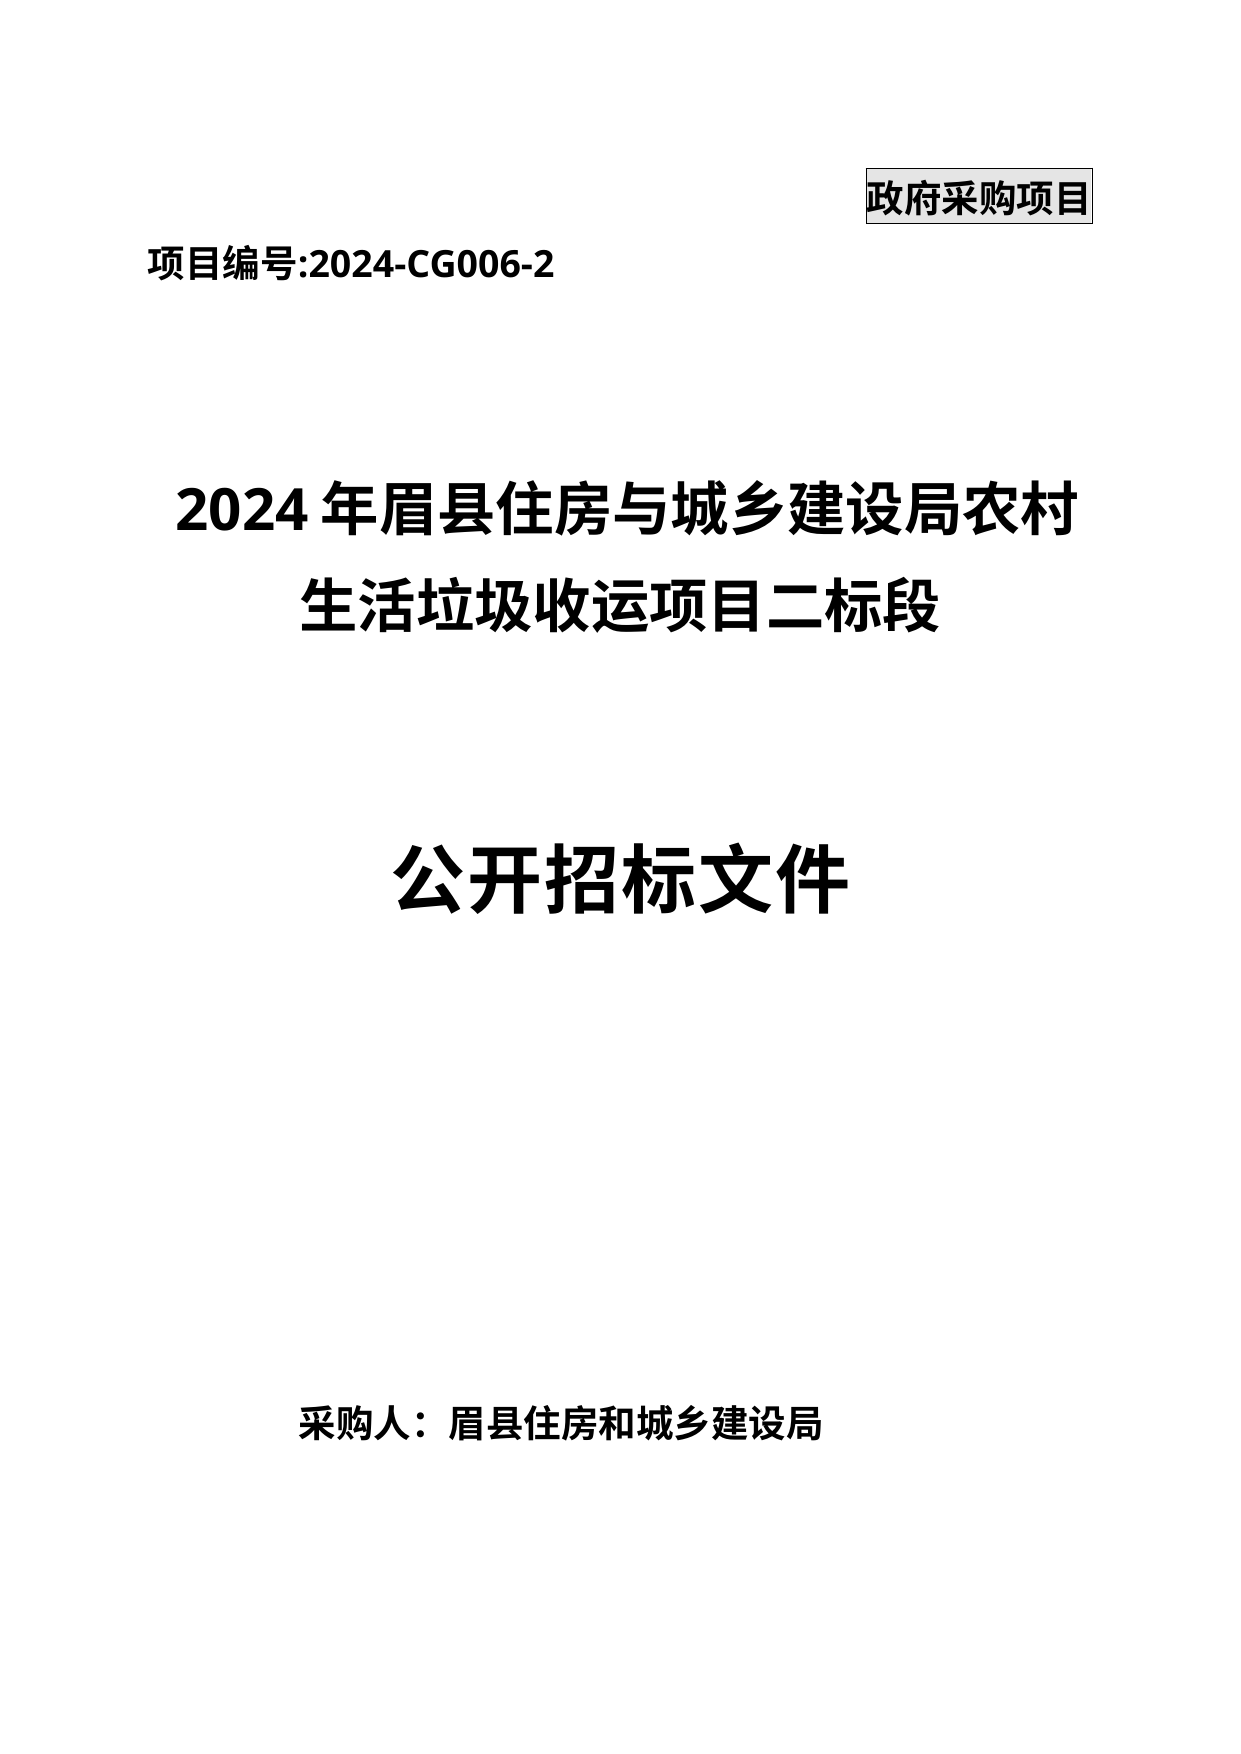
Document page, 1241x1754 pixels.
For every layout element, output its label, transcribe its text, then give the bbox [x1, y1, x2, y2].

text 项目编号:2024-CG006-2 [148, 228, 1092, 293]
text 采购人：眉县住房和城乡建设局 [148, 1389, 1092, 1454]
text 公开招标文件 [148, 810, 1092, 940]
text 政府采购项目 [148, 163, 1092, 228]
text 2024年眉县住房与城乡建设局农村生活垃圾收运项目二标段 [148, 456, 1092, 651]
